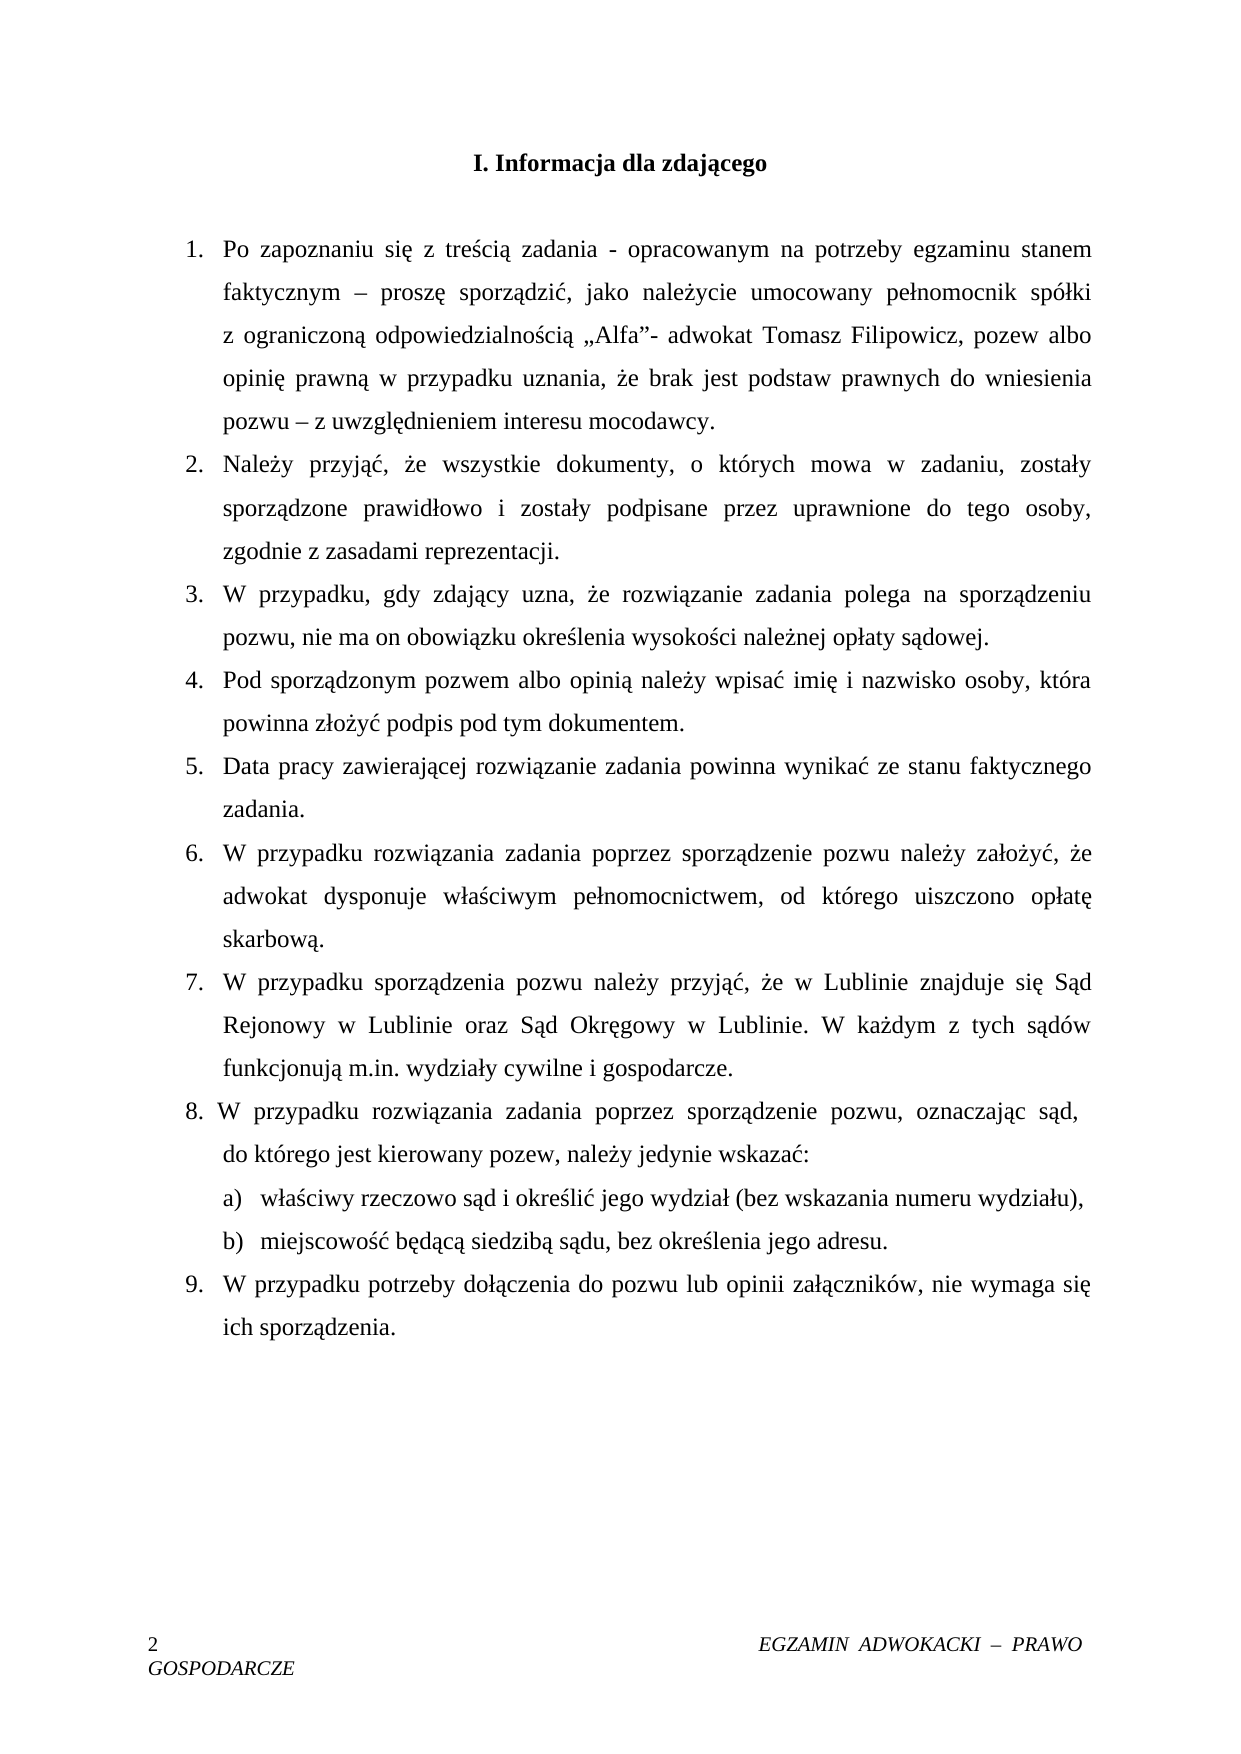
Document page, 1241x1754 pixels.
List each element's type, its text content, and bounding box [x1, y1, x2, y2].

list W przypadku rozwiązania zadania poprzez sporządzenie pozwu należy założyć, że adwokat dysponuje właściwym pełnomocnictwem, od którego uiszczono opłatę skarbową. [185, 838, 1092, 953]
list 9. W przypadku potrzeby dołączenia do pozwu lub opinii załączników, nie wymaga się ich sporządzenia. [185, 1269, 1092, 1341]
list właściwy rzeczowo sąd i określić jego wydział (bez wskazania numeru wydziału), [223, 1183, 1092, 1211]
list W przypadku, gdy zdający uzna, że rozwiązanie zadania polega na sporządzeniu pozwu, nie ma on obowiązku określenia wysokości należnej opłaty sądowej. [185, 579, 1092, 651]
list Należy przyjąć, że wszystkie dokumenty, o których mowa w zadaniu, zostały sporządzone prawidłowo i zostały podpisane przez uprawnione do tego osoby, zgodnie z zasadami reprezentacji. [185, 449, 1092, 564]
list W przypadku sporządzenia pozwu należy przyjąć, że w Lublinie znajduje się Sąd Rejonowy w Lublinie oraz Sąd Okręgowy w Lublinie. W każdym z tych sądów funkcjonują m.in. wydziały cywilne i gospodarcze. [185, 967, 1092, 1082]
list Po zapoznaniu się z treścią zadania - opracowanym na potrzeby egzaminu stanem faktycznym – proszę sporządzić, jako należycie umocowany pełnomocnik spółki z ograniczoną odpowiedzialnością „Alfa”- adwokat Tomasz Filipowicz, pozew albo opinię prawną w przypadku uznania, że brak jest podstaw prawnych do wniesienia pozwu – z uwzględnieniem interesu mocodawcy. [185, 234, 1092, 435]
text 8. W przypadku rozwiązania zadania poprzez sporządzenie pozwu, oznaczając sąd, do którego jest kierowany pozew, należy jedynie wskazać: [185, 1096, 1092, 1168]
list miejscowość będącą siedzibą sądu, bez określenia jego adresu. [223, 1226, 1092, 1254]
text I. Informacja dla zdającego [148, 148, 1092, 176]
list Pod sporządzonym pozwem albo opinią należy wpisać imię i nazwisko osoby, która powinna złożyć podpis pod tym dokumentem. [185, 665, 1092, 737]
list Data pracy zawierającej rozwiązanie zadania powinna wynikać ze stanu faktycznego zadania. [185, 751, 1092, 823]
